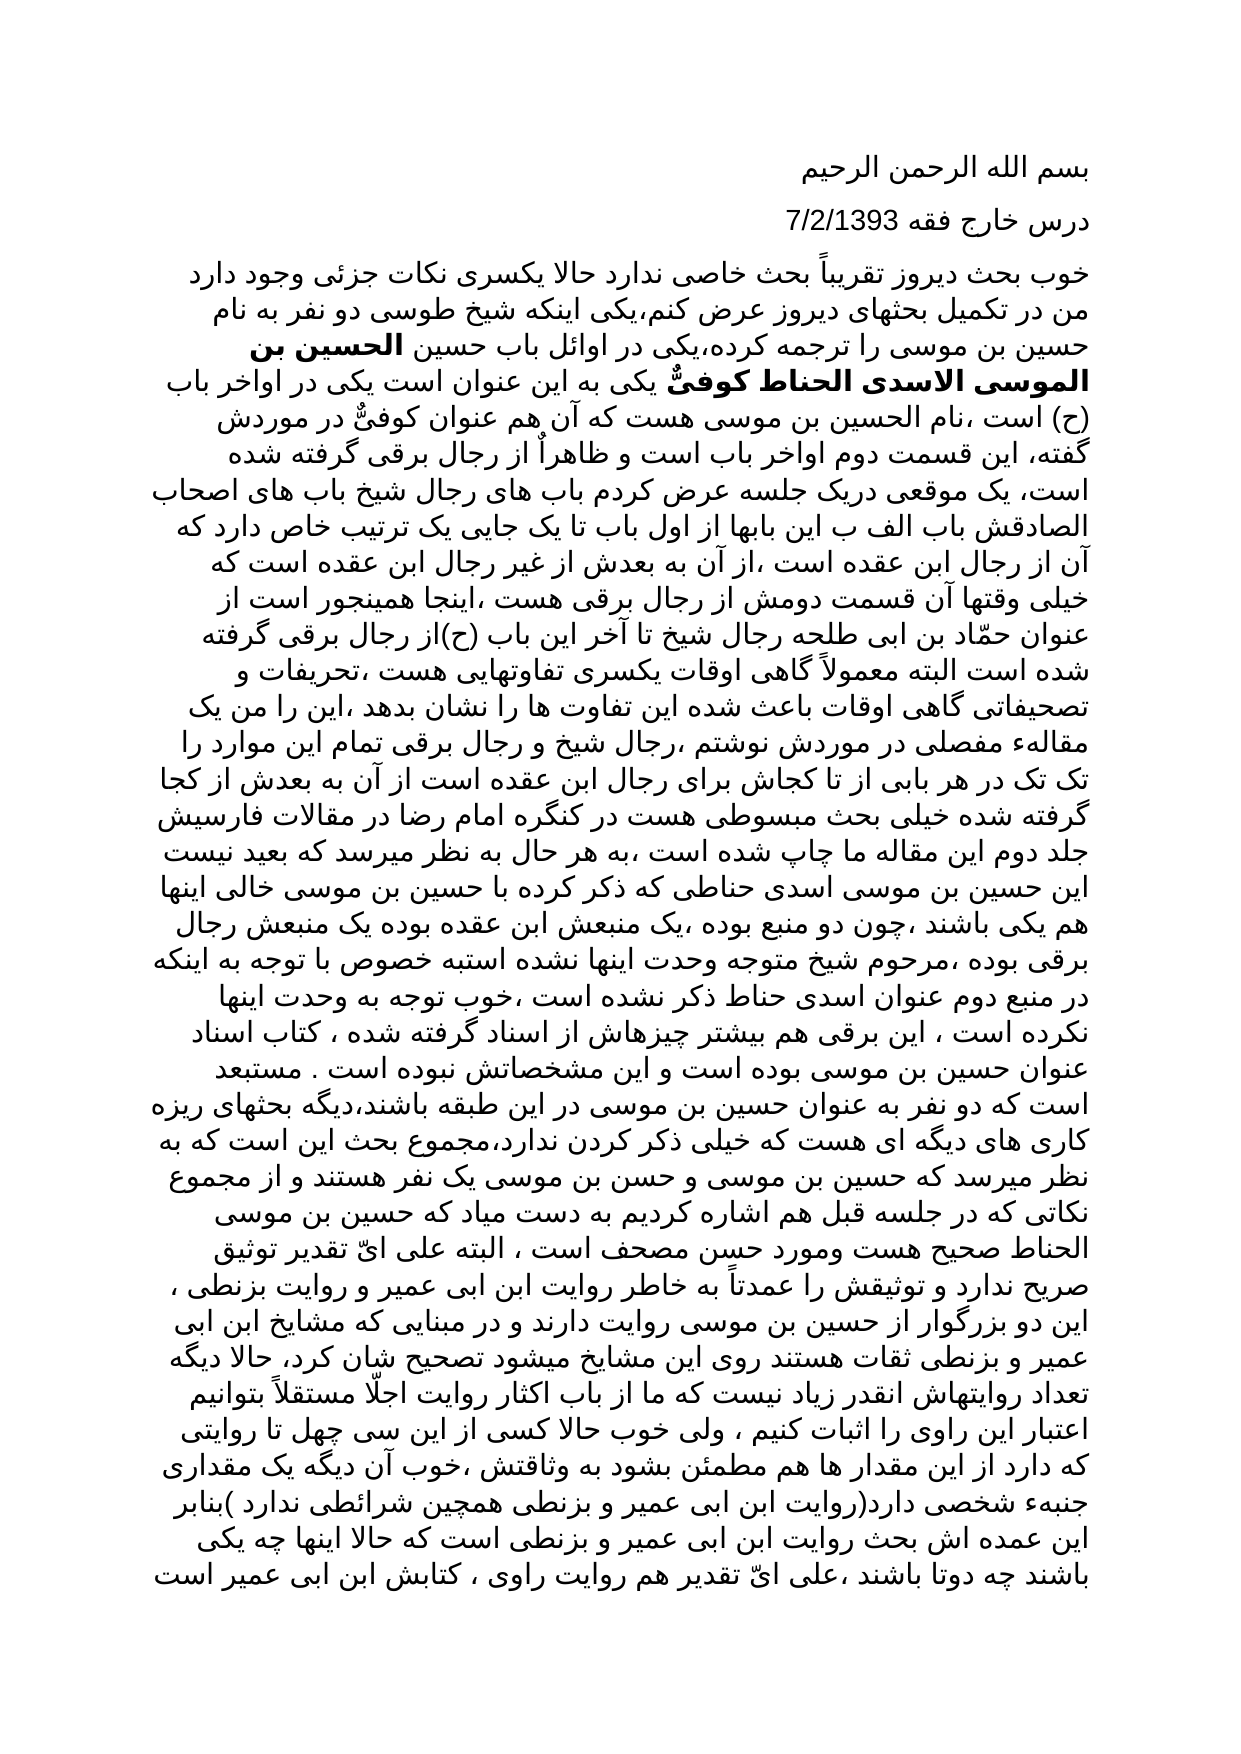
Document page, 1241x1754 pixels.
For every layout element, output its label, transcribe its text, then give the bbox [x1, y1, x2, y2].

text درس خارج فقه 7/2/1393 [150, 203, 1090, 236]
text بسم الله الرحمن الرحیم [150, 150, 1090, 183]
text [150, 256, 1090, 1590]
